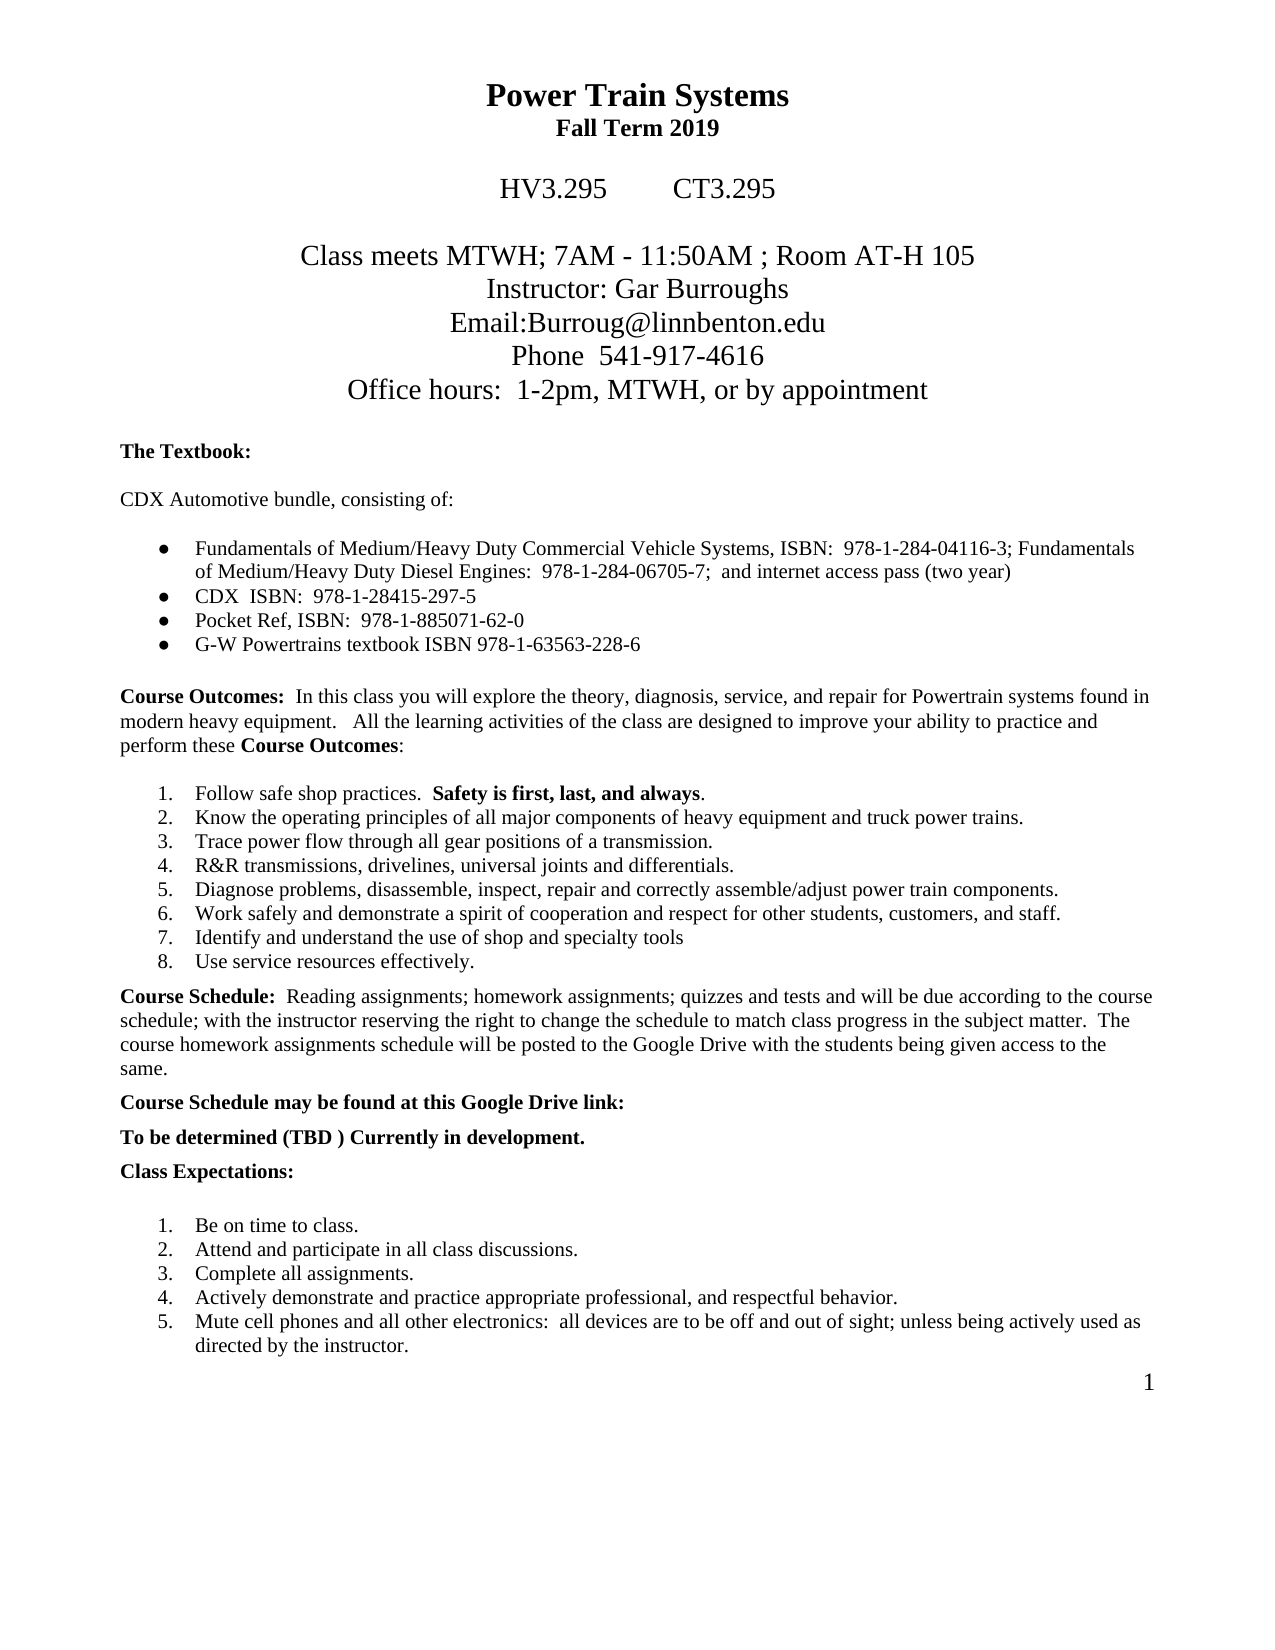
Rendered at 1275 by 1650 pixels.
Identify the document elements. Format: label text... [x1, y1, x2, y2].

list Work safely and demonstrate a spirit of cooperation and respect for other students, customers, and staff. [157, 901, 1155, 925]
text Instructor: Gar Burroughs [120, 271, 1155, 305]
text Course Schedule may be found at this Google Drive link: [120, 1090, 1155, 1114]
list Complete all assignments. [157, 1261, 1155, 1285]
list Trace power flow through all gear positions of a transmission. [157, 829, 1155, 853]
list Be on time to class. [157, 1212, 1155, 1237]
list Mute cell phones and all other electronics: all devices are to be off and out of sight; unless being actively used as directed by the instructor. [157, 1309, 1155, 1357]
text HV3.295 CT3.295 [120, 171, 1155, 204]
list Attend and participate in all class discussions. [157, 1237, 1155, 1261]
text Email:Burroug@linnbenton.edu [120, 305, 1155, 338]
text Course Outcomes: In this class you will explore the theory, diagnosis, service, and repair for Powertrain systems found in modern heavy equipment. All the learning activities of the class are designed to improve your ability to practice and perform these Course Outcomes: [120, 684, 1155, 757]
text CDX Automotive bundle, consisting of: [120, 487, 1155, 511]
text Class meets MTWH; 7AM - 11:50AM ; Room AT-H 105 [120, 238, 1155, 271]
text Course Schedule: Reading assignments; homework assignments; quizzes and tests and will be due according to the course schedule; with the instructor reserving the right to change the schedule to match class progress in the subject matter. The course homework assignments schedule will be posted to the Google Drive with the students being given access to the same. [120, 984, 1155, 1080]
list Follow safe shop practices. Safety is first, last, and always. [157, 781, 1155, 805]
text Phone 541-917-4616 [120, 338, 1155, 372]
list Fundamentals of Medium/Heavy Duty Commercial Vehicle Systems, ISBN: 978-1-284-04116-3; Fundamentals of Medium/Heavy Duty Diesel Engines: 978-1-284-06705-7; and internet access pass (two year) [157, 535, 1155, 583]
list R&R transmissions, drivelines, universal joints and differentials. [157, 853, 1155, 877]
list Diagnose problems, disassemble, inspect, repair and correctly assemble/adjust power train components. [157, 877, 1155, 901]
text Class Expectations: [120, 1159, 1155, 1183]
text Office hours: 1-2pm, MTWH, or by appointment [120, 372, 1155, 406]
text To be determined (TBD ) Currently in development. [120, 1125, 1155, 1149]
list Use service resources effectively. [157, 949, 1155, 973]
list Know the operating principles of all major components of heavy equipment and truck power trains. [157, 805, 1155, 829]
list G-W Powertrains textbook ISBN 978-1-63563-228-6 [157, 632, 1155, 656]
list Actively demonstrate and practice appropriate professional, and respectful behavior. [157, 1285, 1155, 1309]
text The Textbook: [120, 439, 1155, 463]
list Identify and understand the use of shop and specialty tools [157, 925, 1155, 949]
list CDX ISBN: 978-1-28415-297-5 [157, 583, 1155, 608]
list Pocket Ref, ISBN: 978-1-885071-62-0 [157, 608, 1155, 632]
